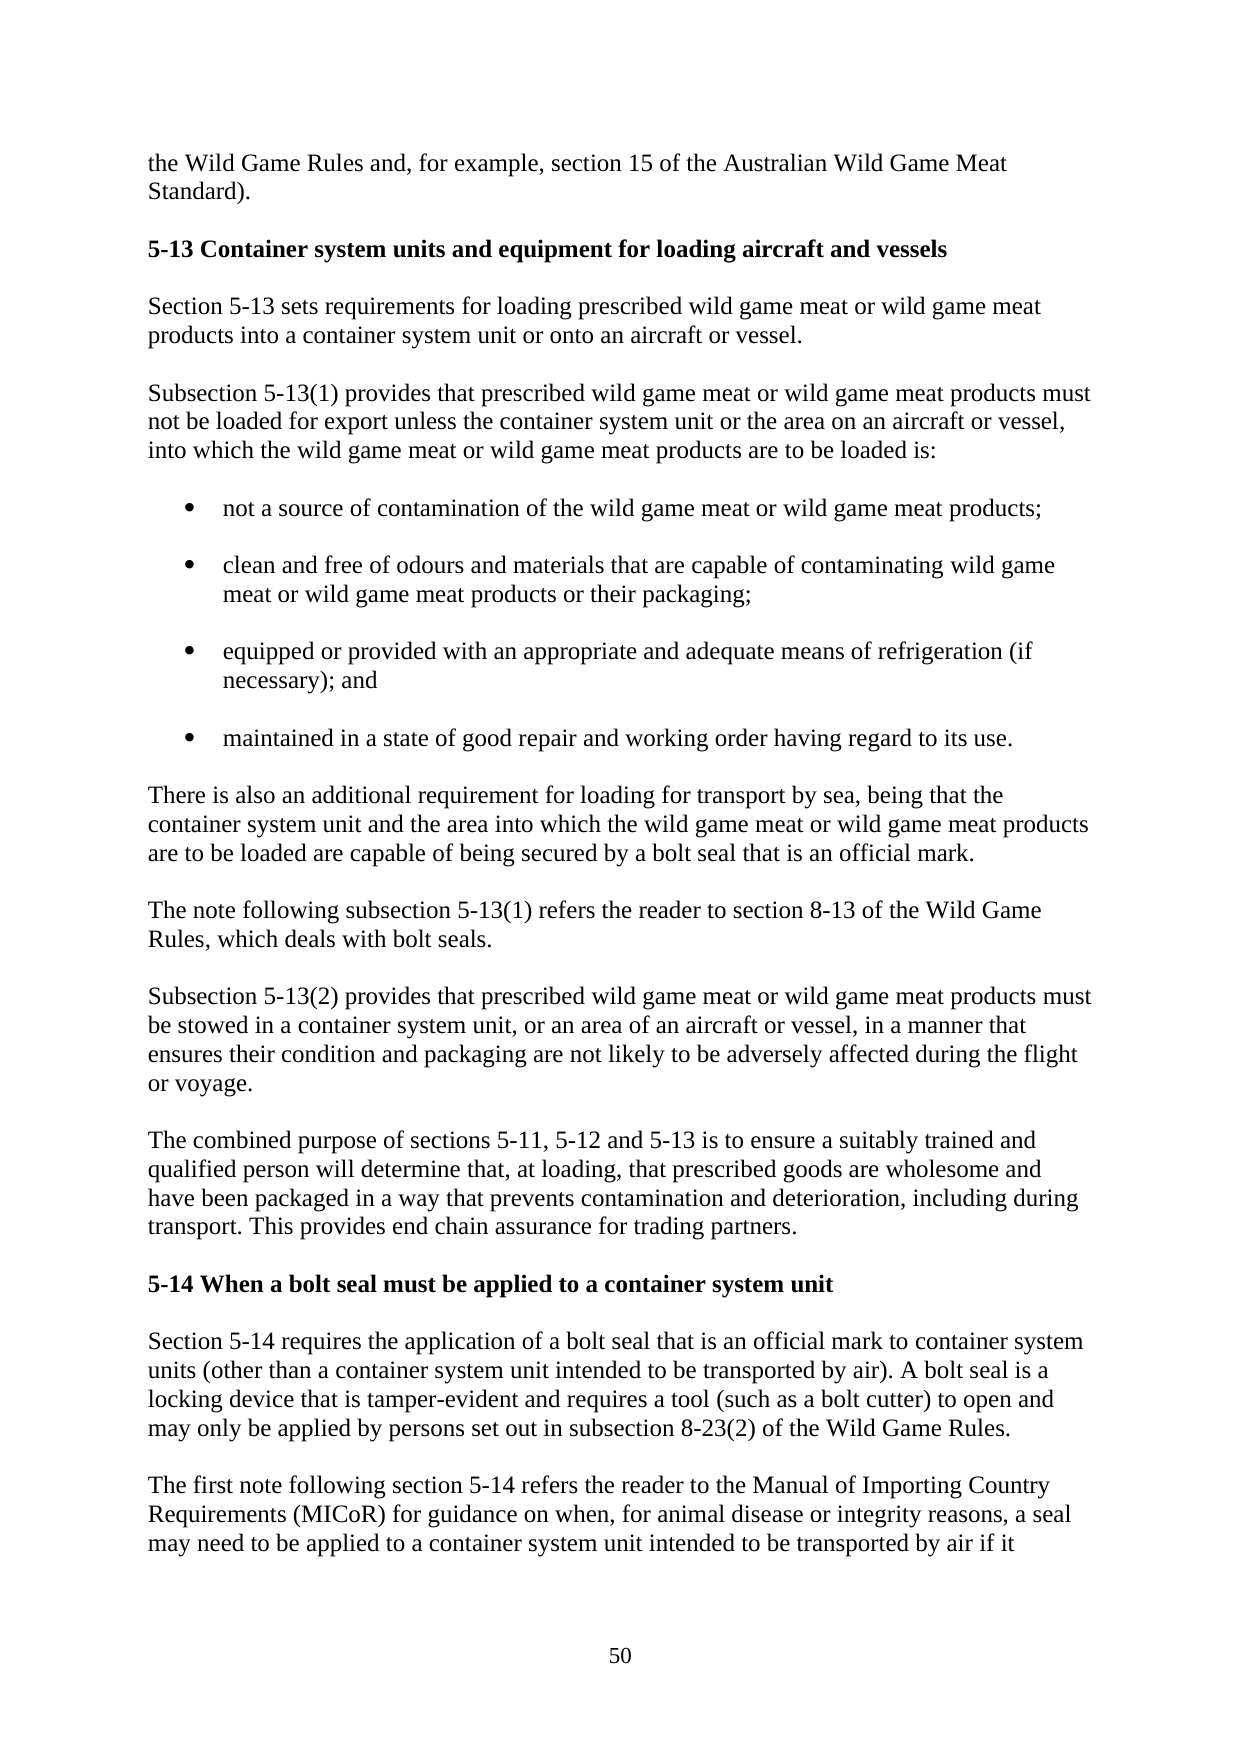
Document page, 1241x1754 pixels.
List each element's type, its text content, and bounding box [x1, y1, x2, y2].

text The note following subsection 5-13(1) refers the reader to section 8-13 of the Wild Game Rules, which deals with bolt seals. [148, 895, 1092, 953]
list maintained in a state of good repair and working order having regard to its use. [185, 723, 1092, 751]
list not a source of contamination of the wild game meat or wild game meat products; [185, 493, 1092, 521]
text Section 5-13 sets requirements for loading prescribed wild game meat or wild game meat products into a container system unit or onto an aircraft or vessel. [148, 291, 1092, 349]
text There is also an additional requirement for loading for transport by sea, being that the container system unit and the area into which the wild game meat or wild game meat products are to be loaded are capable of being secured by a bolt seal that is an official mark. [148, 780, 1092, 866]
text Subsection 5-13(1) provides that prescribed wild game meat or wild game meat products must not be loaded for export unless the container system unit or the area on an aircraft or vessel, into which the wild game meat or wild game meat products are to be loaded is: [148, 378, 1092, 464]
list Section 5-14 requires the application of a bolt seal that is an official mark to container system units (other than a container system unit intended to be transported by air). A bolt seal is a locking device that is tamper-evident and requires a tool (such as a bolt cutter) to open and may only be applied by persons set out in subsection 8-23(2) of the Wild Game Rules. [148, 1326, 1092, 1441]
text The combined purpose of sections 5-11, 5-12 and 5-13 is to ensure a suitably trained and qualified person will determine that, at loading, that prescribed goods are wholesome and have been packaged in a way that prevents contamination and deterioration, including during transport. This provides end chain assurance for trading partners. [148, 1125, 1092, 1240]
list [148, 1470, 1092, 1556]
list 5-14 When a bolt seal must be applied to a container system unit [148, 1269, 1092, 1298]
list 5-13 Container system units and equipment for loading aircraft and vessels [148, 234, 1092, 263]
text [148, 148, 1092, 205]
list equipped or provided with an appropriate and adequate means of refrigeration (if necessary); and [185, 636, 1092, 694]
text Subsection 5-13(2) provides that prescribed wild game meat or wild game meat products must be stowed in a container system unit, or an area of an aircraft or vessel, in a manner that ensures their condition and packaging are not likely to be adversely affected during the flight or voyage. [148, 981, 1092, 1096]
list clean and free of odours and materials that are capable of contaminating wild game meat or wild game meat products or their packaging; [185, 550, 1092, 608]
